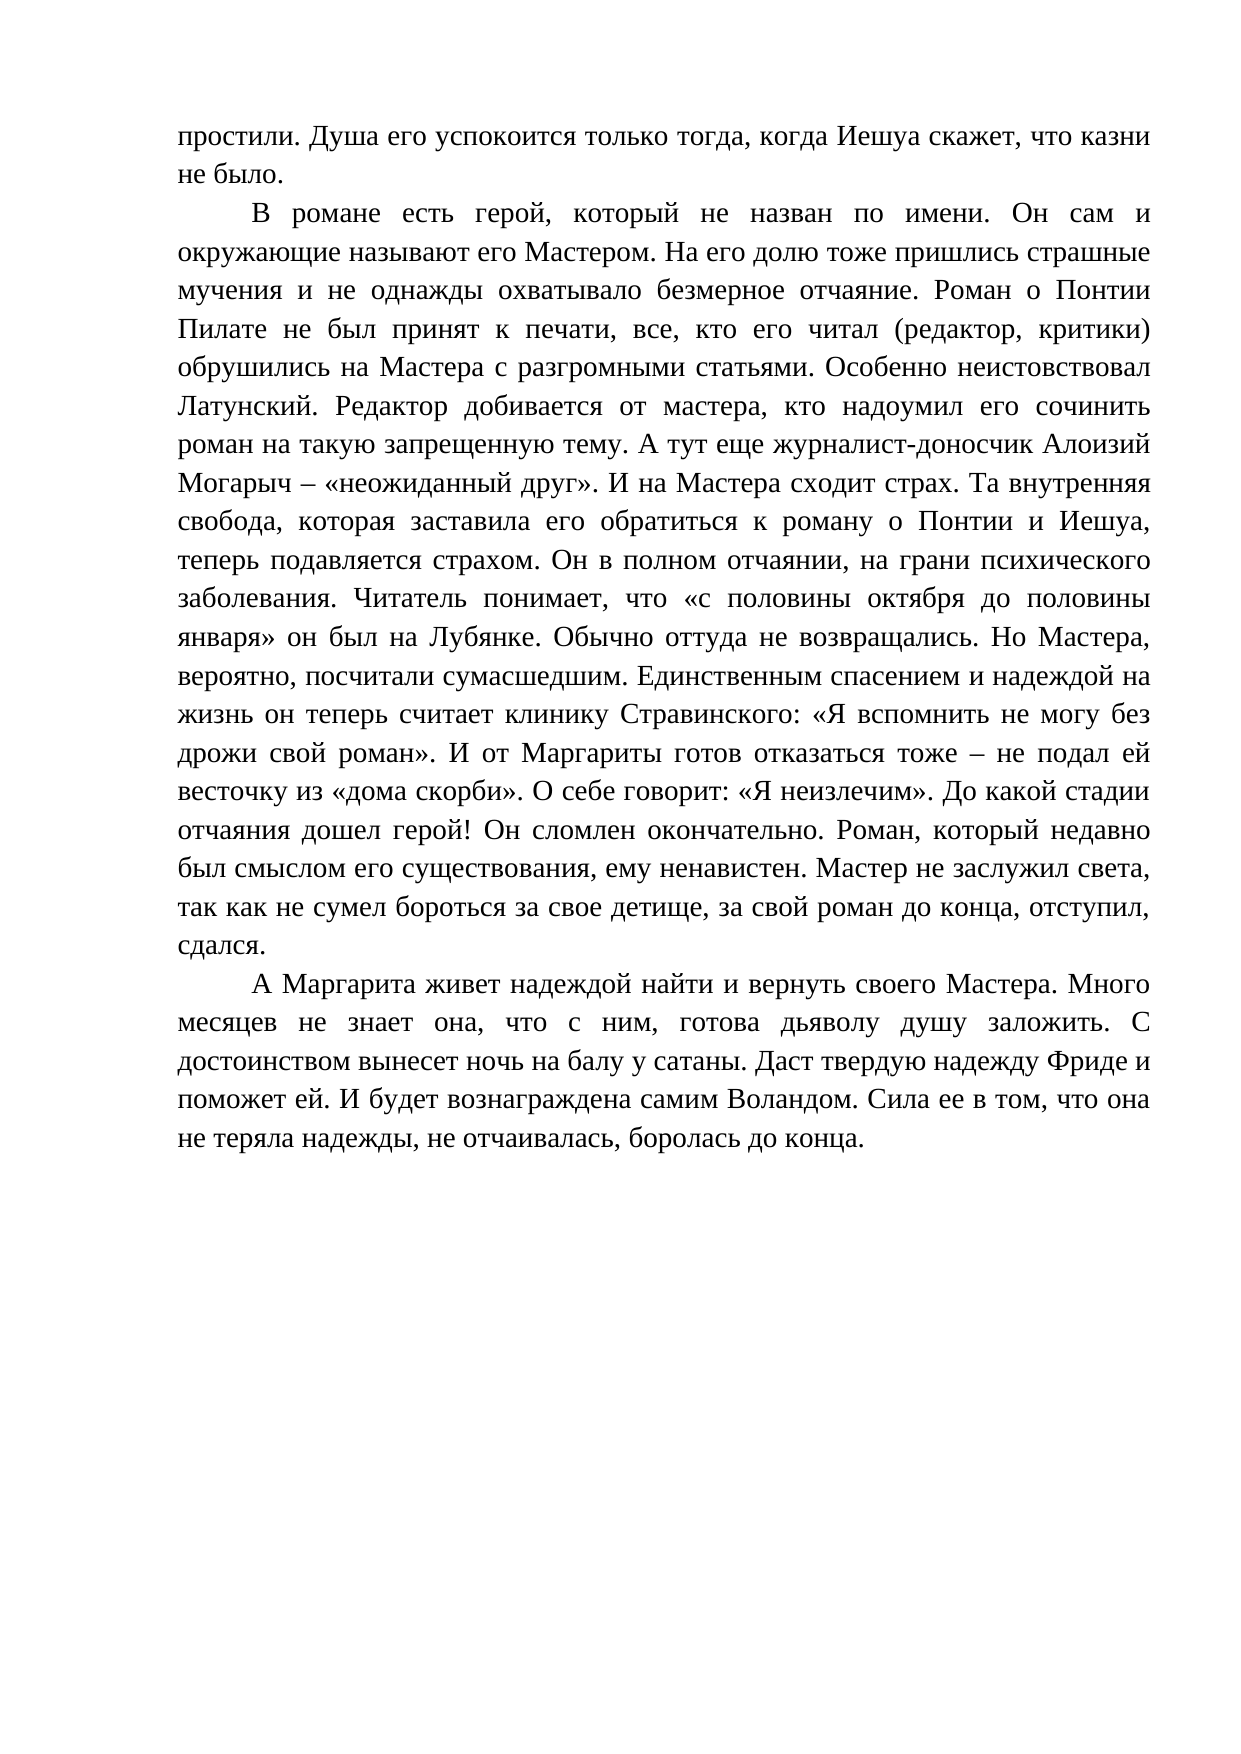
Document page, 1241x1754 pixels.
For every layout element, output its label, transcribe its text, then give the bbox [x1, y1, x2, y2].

text В романе есть герой, который не назван по имени. Он сам и окружающие называют его Мастером. На его долю тоже пришлись страшные мучения и не однажды охватывало безмерное отчаяние. Роман о Понтии Пилате не был принят к печати, все, кто его читал (редактор, критики) обрушились на Мастера с разгромными статьями. Особенно неистовствовал Латунский. Редактор добивается от мастера, кто надоумил его сочинить роман на такую запрещенную тему. А тут еще журналист-доносчик Алоизий Могарыч – «неожиданный друг». И на Мастера сходит страх. Та внутренняя свобода, которая заставила его обратиться к роману о Понтии и Иешуа, теперь подавляется страхом. Он в полном отчаянии, на грани психического заболевания. Читатель понимает, что «с половины октября до половины января» он был на Лубянке. Обычно оттуда не возвращались. Но Мастера, вероятно, посчитали сумасшедшим. Единственным спасением и надеждой на жизнь он теперь считает клинику Стравинского: «Я вспомнить не могу без дрожи свой роман». И от Маргариты готов отказаться тоже – не подал ей весточку из «дома скорби». О себе говорит: «Я неизлечим». До какой стадии отчаяния дошел герой! Он сломлен окончательно. Роман, который недавно был смыслом его существования, ему ненавистен. Мастер не заслужил света, так как не сумел бороться за свое детище, за свой роман до конца, отступил, сдался. [177, 195, 1152, 961]
text А Маргарита живет надеждой найти и вернуть своего Мастера. Много месяцев не знает она, что с ним, готова дьяволу душу заложить. С достоинством вынесет ночь на балу у сатаны. Даст твердую надежду Фриде и поможет ей. И будет вознаграждена самим Воландом. Сила ее в том, что она не теряла надежды, не отчаивалась, боролась до конца. [177, 966, 1152, 1154]
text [177, 118, 1152, 190]
